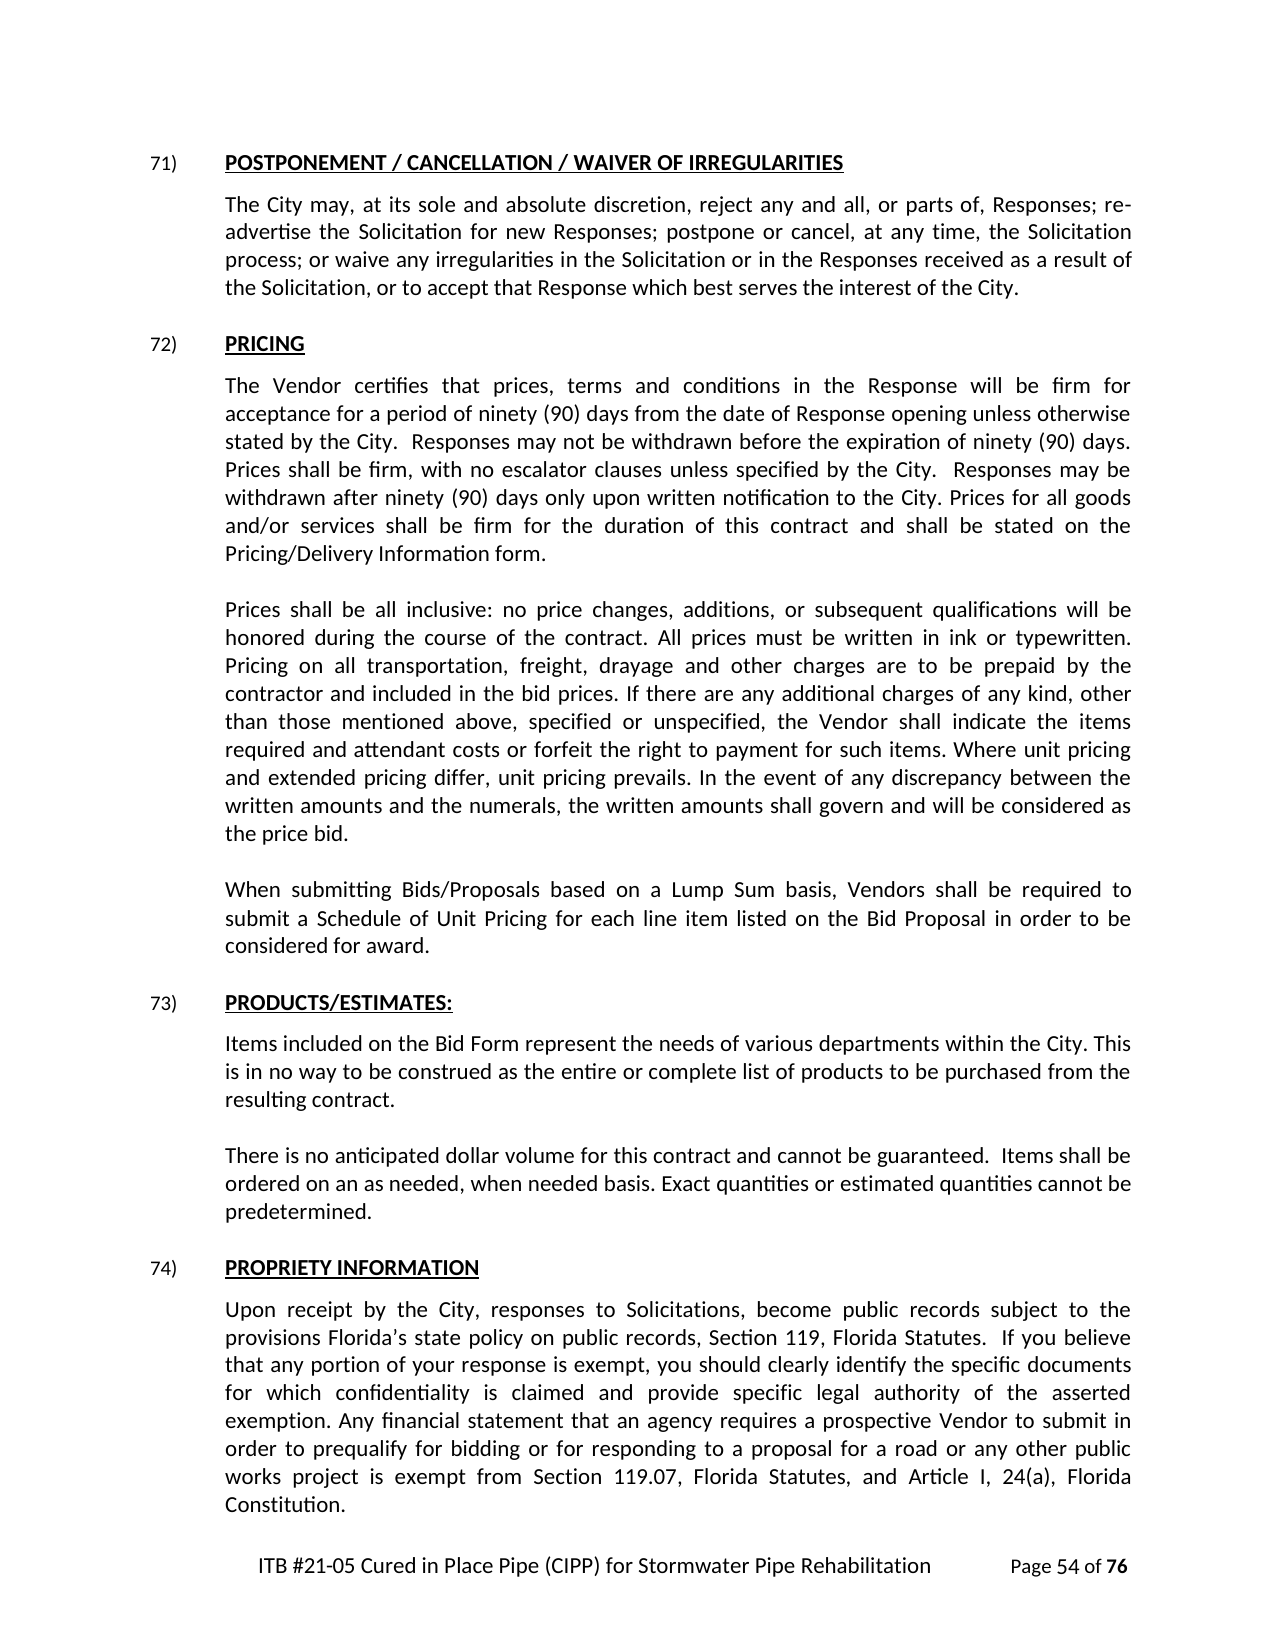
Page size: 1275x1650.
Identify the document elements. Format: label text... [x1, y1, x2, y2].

text Prices shall be all inclusive: no price changes, additions, or subsequent qualifications will be honored during the course of the contract. All prices must be written in ink or typewritten. Pricing on all transportation, freight, drayage and other charges are to be prepaid by the contractor and included in the bid prices. If there are any additional charges of any kind, other than those mentioned above, specified or unspecified, the Vendor shall indicate the items required and attendant costs or forfeit the right to payment for such items. Where unit pricing and extended pricing differ, unit pricing prevails. In the event of any discrepancy between the written amounts and the numerals, the written amounts shall govern and will be considered as the price bid. [225, 595, 1132, 848]
text 71) POSTPONEMENT / CANCELLATION / WAIVER OF IRREGULARITIES [150, 148, 1139, 176]
text There is no anticipated dollar volume for this contract and cannot be guaranteed. Items shall be ordered on an as needed, when needed basis. Exact quantities or estimated quantities cannot be predetermined. [225, 1141, 1131, 1225]
text The City may, at its sole and absolute discretion, reject any and all, or parts of, Responses; re- advertise the Solicitation for new Responses; postpone or cancel, at any time, the Solicitation process; or waive any irregularities in the Solicitation or in the Responses received as a result of the Solicitation, or to accept that Response which best serves the interest of the City. [225, 190, 1132, 301]
text Items included on the Bid Form represent the needs of various departments within the City. This is in no way to be construed as the entire or complete list of products to be purchased from the resulting contract. [225, 1030, 1131, 1113]
text When submitting Bids/Proposals based on a Lump Sum basis, Vendors shall be required to submit a Schedule of Unit Pricing for each line item listed on the Bid Proposal in order to be considered for award. [225, 876, 1132, 960]
text 73) PRODUCTS/ESTIMATES: [150, 988, 1139, 1016]
text The Vendor certifies that prices, terms and conditions in the Response will be firm for acceptance for a period of ninety (90) days from the date of Response opening unless otherwise stated by the City. Responses may not be withdrawn before the expiration of ninety (90) days. Prices shall be firm, with no escalator clauses unless specified by the City. Responses may be withdrawn after ninety (90) days only upon written notification to the City. Prices for all goods and/or services shall be firm for the duration of this contract and shall be stated on the Pricing/Delivery Information form. [225, 371, 1132, 567]
text Upon receipt by the City, responses to Solicitations, become public records subject to the provisions Florida’s state policy on public records, Section 119, Florida Statutes. If you believe that any portion of your response is exempt, you should clearly identify the specific documents for which confidentiality is claimed and provide specific legal authority of the asserted exemption. Any financial statement that an agency requires a prospective Vendor to submit in order to prequalify for bidding or for responding to a proposal for a road or any other public works project is exempt from Section 119.07, Florida Statutes, and Article I, 24(a), Florida Constitution. [225, 1295, 1132, 1518]
text 72) PRICING [150, 329, 1139, 357]
text 74) PROPRIETY INFORMATION [150, 1253, 1139, 1281]
